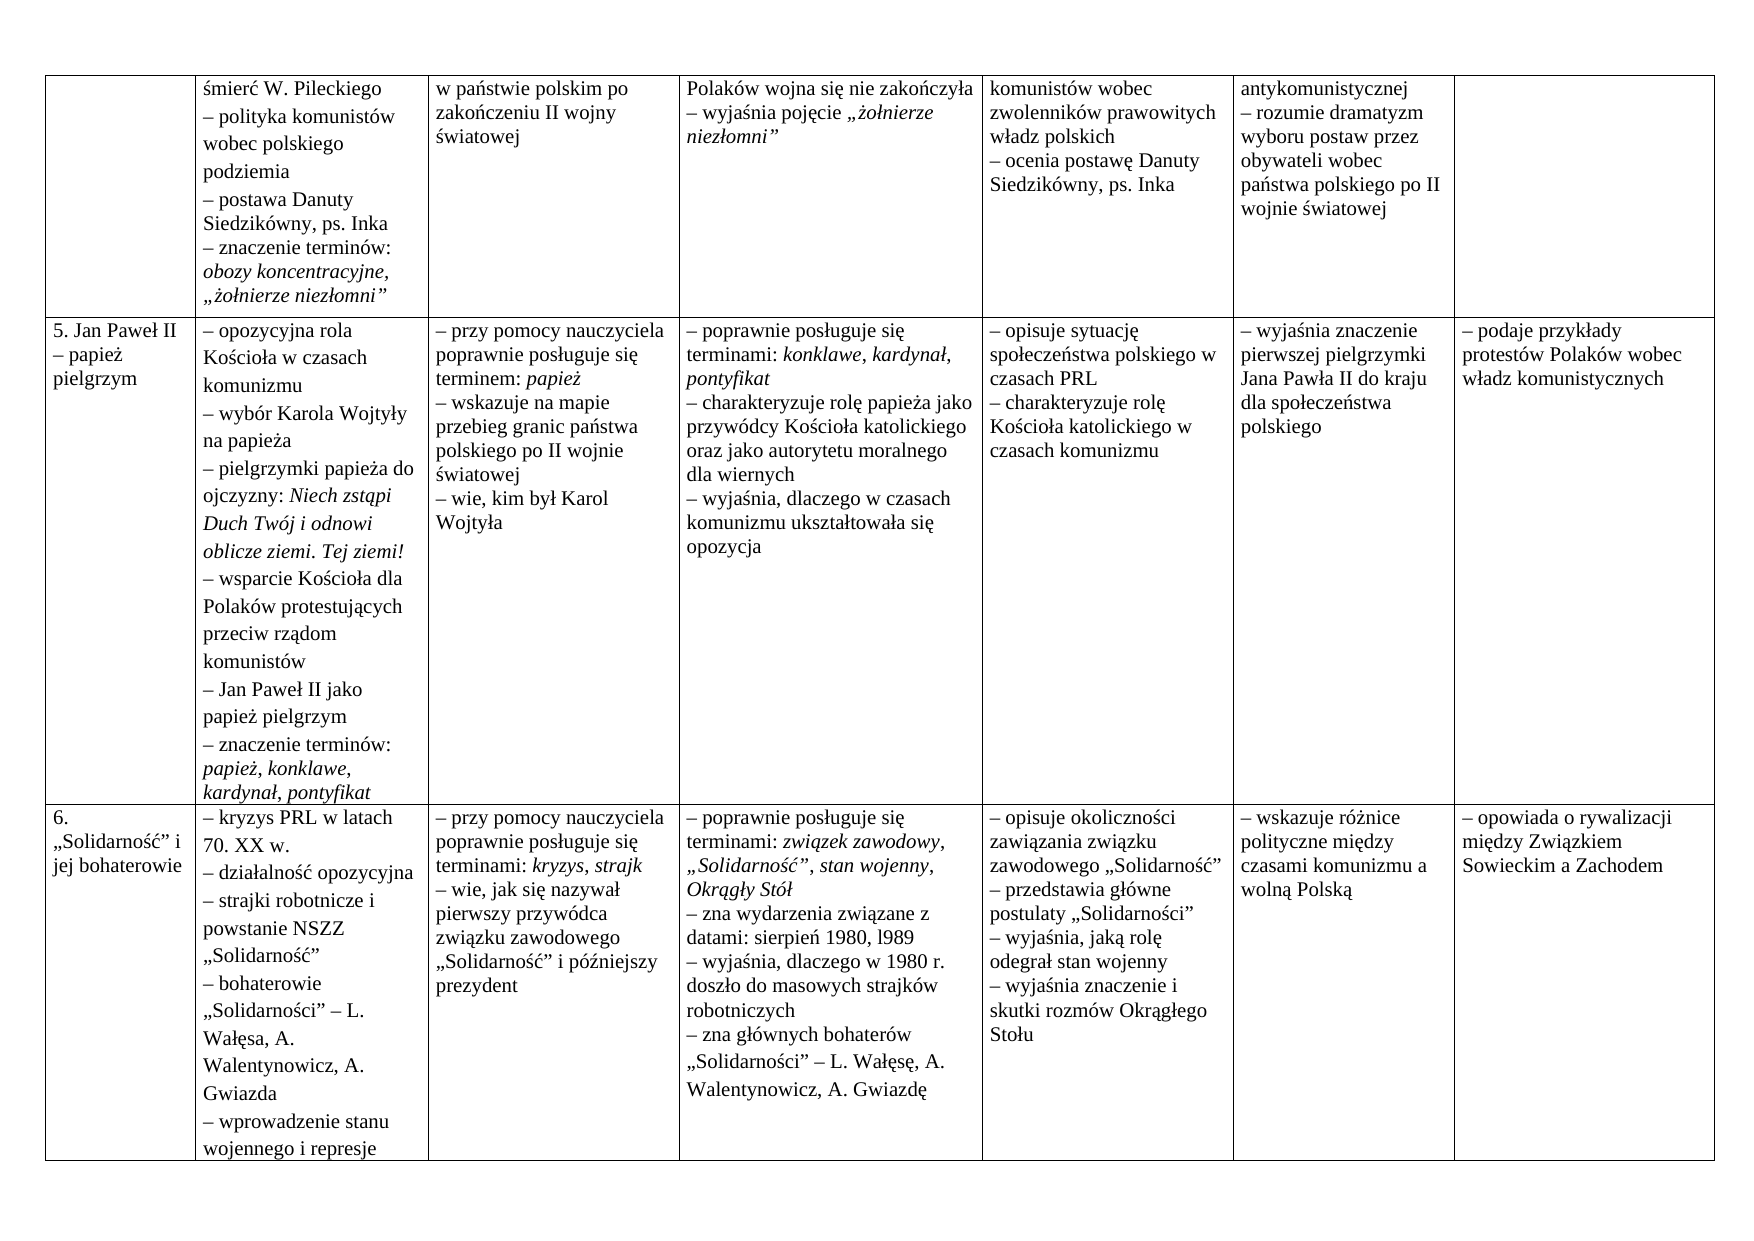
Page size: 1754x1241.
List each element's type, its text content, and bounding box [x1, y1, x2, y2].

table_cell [1455, 76, 1714, 317]
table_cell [680, 805, 982, 1160]
table_cell – wyjaśnia znaczenie pierwszej pielgrzymki Jana Pawła II do kraju dla społeczeństwa polskiego [1234, 318, 1454, 804]
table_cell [429, 805, 679, 1160]
table_cell – poprawnie posługuje się terminami: konklawe, kardynał, pontyfikat – charakteryzuje rolę papieża jako przywódcy Kościoła katolickiego oraz jako autorytetu moralnego dla wiernych – wyjaśnia, dlaczego w czasach komunizmu ukształtowała się opozycja [680, 318, 982, 804]
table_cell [46, 805, 195, 1160]
table_cell – opozycyjna rola Kościoła w czasach komunizmu – wybór Karola Wojtyły na papieża – pielgrzymki papieża do ojczyzny: Niech zstąpi Duch Twój i odnowi oblicze ziemi. Tej ziemi! – wsparcie Kościoła dla Polaków protestujących przeciw rządom komunistów – Jan Paweł II jako papież pielgrzym – znaczenie terminów: papież, konklawe, kardynał, pontyfikat [196, 318, 428, 804]
table_cell 5. Jan Paweł II – papież pielgrzym [46, 318, 195, 804]
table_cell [1234, 805, 1454, 1160]
table_cell – przy pomocy nauczyciela poprawnie posługuje się terminem: papież – wskazuje na mapie przebieg granic państwa polskiego po II wojnie światowej – wie, kim był Karol Wojtyła [429, 318, 679, 804]
table_cell – opisuje sytuację społeczeństwa polskiego w czasach PRL – charakteryzuje rolę Kościoła katolickiego w czasach komunizmu [983, 318, 1233, 804]
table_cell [983, 805, 1233, 1160]
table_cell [680, 76, 982, 317]
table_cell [196, 805, 428, 1160]
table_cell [1455, 805, 1714, 1160]
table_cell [1234, 76, 1454, 317]
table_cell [46, 76, 195, 317]
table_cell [429, 76, 679, 317]
table_cell – podaje przykłady protestów Polaków wobec władz komunistycznych [1455, 318, 1714, 804]
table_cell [196, 76, 428, 317]
